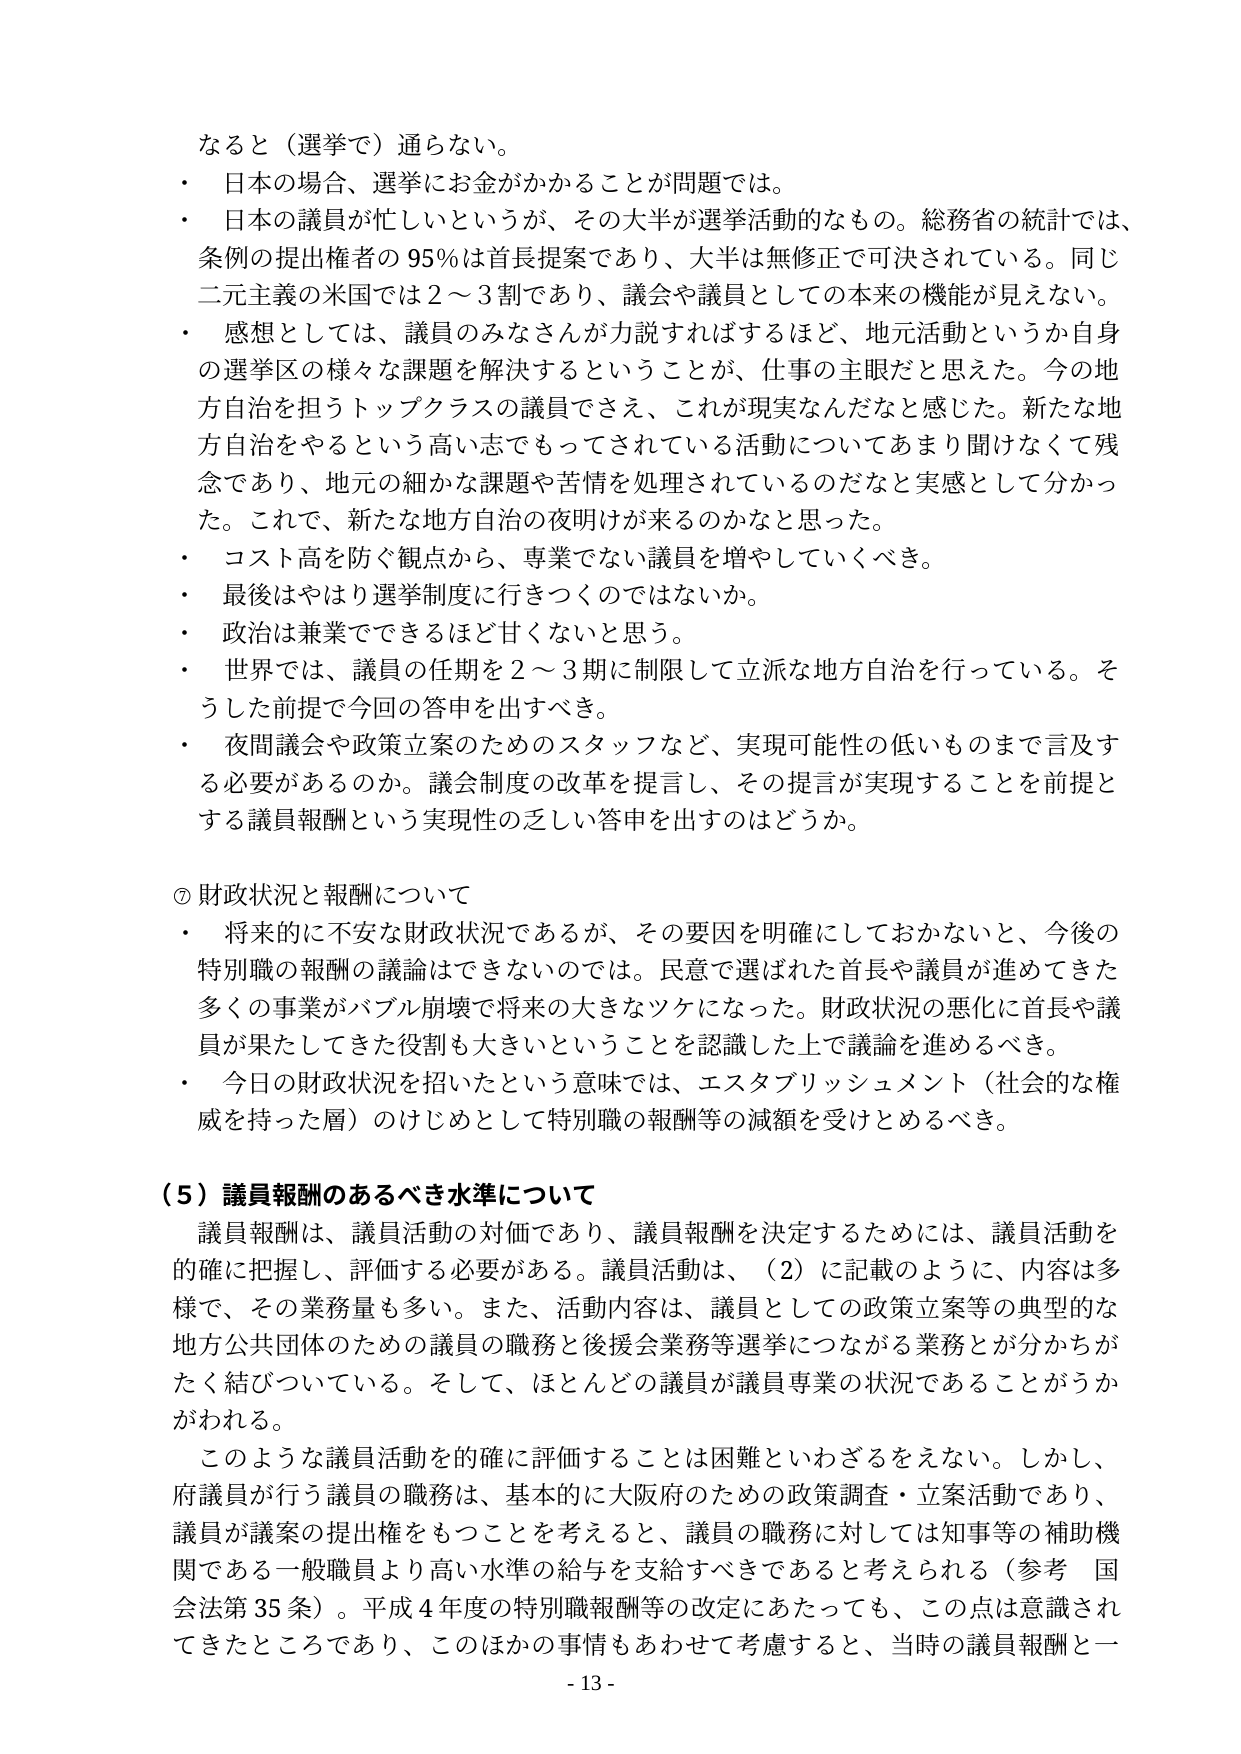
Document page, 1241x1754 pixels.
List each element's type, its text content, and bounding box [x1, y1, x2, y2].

text ・ 日本の議員が忙しいというが、その大半が選挙活動的なもの。総務省の統計では、 [148, 200, 1122, 238]
text ・ 夜間議会や政策立案のためのスタッフなど、実現可能性の低いものまで言及する必要があるのか。議会制度の改革を提言し、その提言が実現することを前提とする議員報酬という実現性の乏しい答申を出すのはどうか。 [173, 725, 1122, 838]
text ・ 今日の財政状況を招いたという意味では、エスタブリッシュメント（社会的な権威を持った層）のけじめとして特別職の報酬等の減額を受けとめるべき。 [148, 1063, 1122, 1138]
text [148, 125, 1122, 163]
text ・ 日本の場合、選挙にお金がかかることが問題では。 [148, 163, 1122, 200]
text 議員報酬は、議員活動の対価であり、議員報酬を決定するためには、議員活動を的確に把握し、評価する必要がある。議員活動は、（2）に記載のように、内容は多様で、その業務量も多い。また、活動内容は、議員としての政策立案等の典型的な地方公共団体のための議員の職務と後援会業務等選挙につながる業務とが分かちがたく結びついている。そして、ほとんどの議員が議員専業の状況であることがうかがわれる。 [173, 1213, 1122, 1438]
text ・ 最後はやはり選挙制度に行きつくのではないか。 [148, 575, 1122, 613]
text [173, 1438, 1122, 1663]
text ・ 感想としては、議員のみなさんが力説すればするほど、地元活動というか自身の選挙区の様々な課題を解決するということが、仕事の主眼だと思えた。今の地方自治を担うトップクラスの議員でさえ、これが現実なんだなと感じた。新たな地方自治をやるという高い志でもってされている活動についてあまり聞けなくて残念であり、地元の細かな課題や苦情を処理されているのだなと実感として分かった。これで、新たな地方自治の夜明けが来るのかなと思った。 [148, 313, 1122, 538]
text （５）議員報酬のあるべき水準について [148, 1175, 1122, 1213]
text 条例の提出権者の95％は首長提案であり、大半は無修正で可決されている。同じ二元主義の米国では２～３割であり、議会や議員としての本来の機能が見えない。 [148, 238, 1122, 313]
text ・ 世界では、議員の任期を２～３期に制限して立派な地方自治を行っている。そうした前提で今回の答申を出すべき。 [173, 650, 1122, 725]
text ・ 政治は兼業でできるほど甘くないと思う。 [148, 613, 1122, 650]
text ⑦ 財政状況と報酬について [148, 875, 1122, 913]
text ・ 将来的に不安な財政状況であるが、その要因を明確にしておかないと、今後の特別職の報酬の議論はできないのでは。民意で選ばれた首長や議員が進めてきた多くの事業がバブル崩壊で将来の大きなツケになった。財政状況の悪化に首長や議員が果たしてきた役割も大きいということを認識した上で議論を進めるべき。 [148, 913, 1122, 1063]
text ・ コスト高を防ぐ観点から、専業でない議員を増やしていくべき。 [148, 538, 1122, 575]
